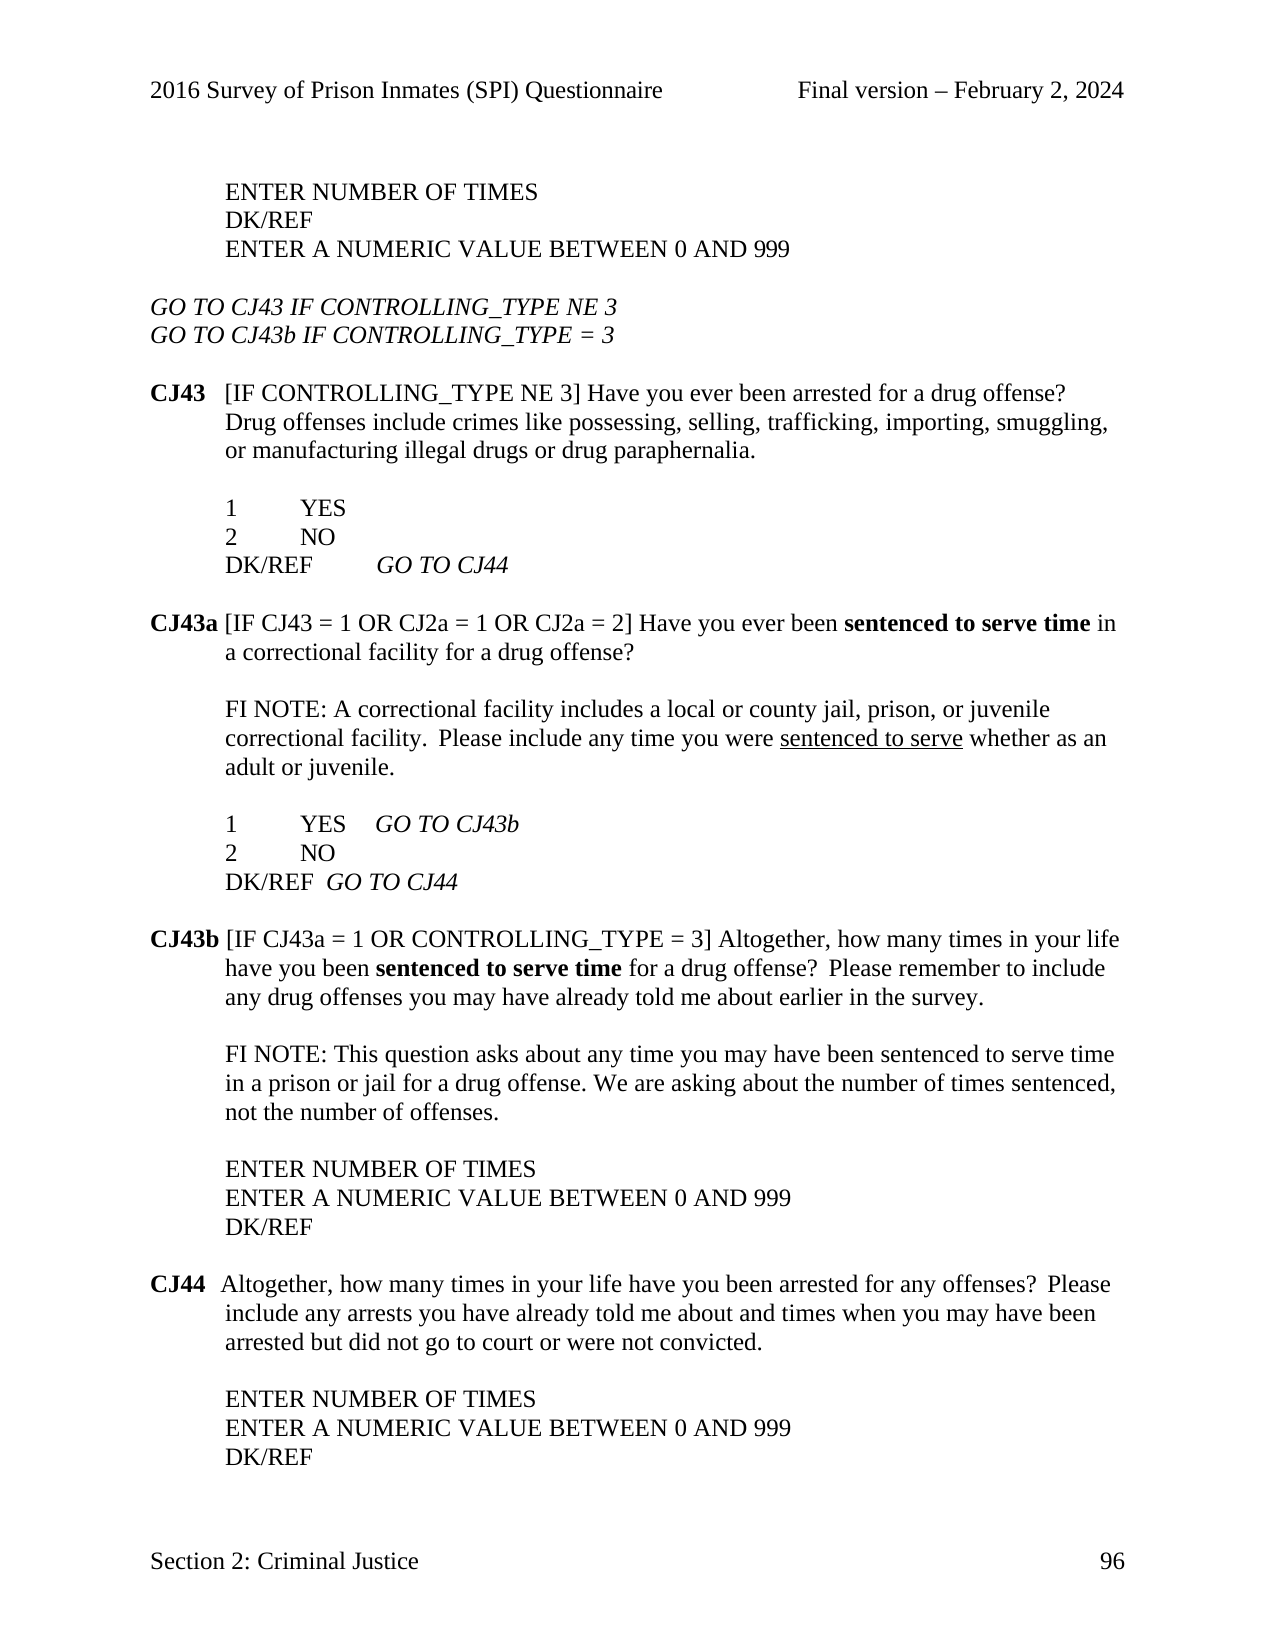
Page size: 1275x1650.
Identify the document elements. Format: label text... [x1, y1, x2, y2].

text ENTER NUMBER OF TIMES DK/REF [225, 177, 595, 234]
text ENTER A NUMERIC VALUE BETWEEN 0 AND 999 DK/REF [225, 1183, 864, 1241]
text FI NOTE: This question asks about any time you may have been sentenced to serve time in a prison or jail for a drug offense. We are asking about the number of times sentenced, not the number of offenses. [225, 1039, 1116, 1126]
text CJ43 [IF CONTROLLING_TYPE NE 3] Have you ever been arrested for a drug offense? [150, 378, 1139, 407]
text FI NOTE: A correctional facility includes a local or county jail, prison, or juvenile correctional facility. Please include any time you were sentenced to serve whether as an adult or juvenile. [225, 694, 1139, 781]
text GO TO CJ43 IF CONTROLLING_TYPE NE 3 GO TO CJ43b IF CONTROLLING_TYPE = 3 [150, 292, 647, 349]
text ENTER A NUMERIC VALUE BETWEEN 0 AND 999 [225, 234, 1139, 263]
list NO [225, 838, 1139, 867]
text ENTER NUMBER OF TIMES [225, 1154, 1139, 1183]
text CJ43a [IF CJ43 = 1 OR CJ2a = 1 OR CJ2a = 2] Have you ever been sentenced to serve time in a correctional facility for a drug offense? [150, 608, 1117, 666]
text ENTER NUMBER OF TIMES [225, 1384, 1139, 1413]
text Drug offenses include crimes like possessing, selling, trafficking, importing, smuggling, or manufacturing illegal drugs or drug paraphernalia. [225, 407, 1122, 464]
text DK/REF GO TO CJ44 [225, 867, 1139, 896]
text CJ43b [IF CJ43a = 1 OR CONTROLLING_TYPE = 3] Altogether, how many times in your life have you been sentenced to serve time for a drug offense? Please remember to include any drug offenses you may have already told me about earlier in the survey. [150, 924, 1122, 1011]
list YES GO TO CJ43b [225, 809, 1139, 838]
text DK/REF GO TO CJ44 [225, 550, 1139, 579]
list NO [225, 522, 1139, 550]
list YES [225, 493, 1139, 522]
text CJ44 Altogether, how many times in your life have you been arrested for any offenses? Please include any arrests you have already told me about and times when you may have been arrested but did not go to court or were not convicted. [150, 1269, 1139, 1356]
text ENTER A NUMERIC VALUE BETWEEN 0 AND 999 DK/REF [225, 1413, 864, 1471]
